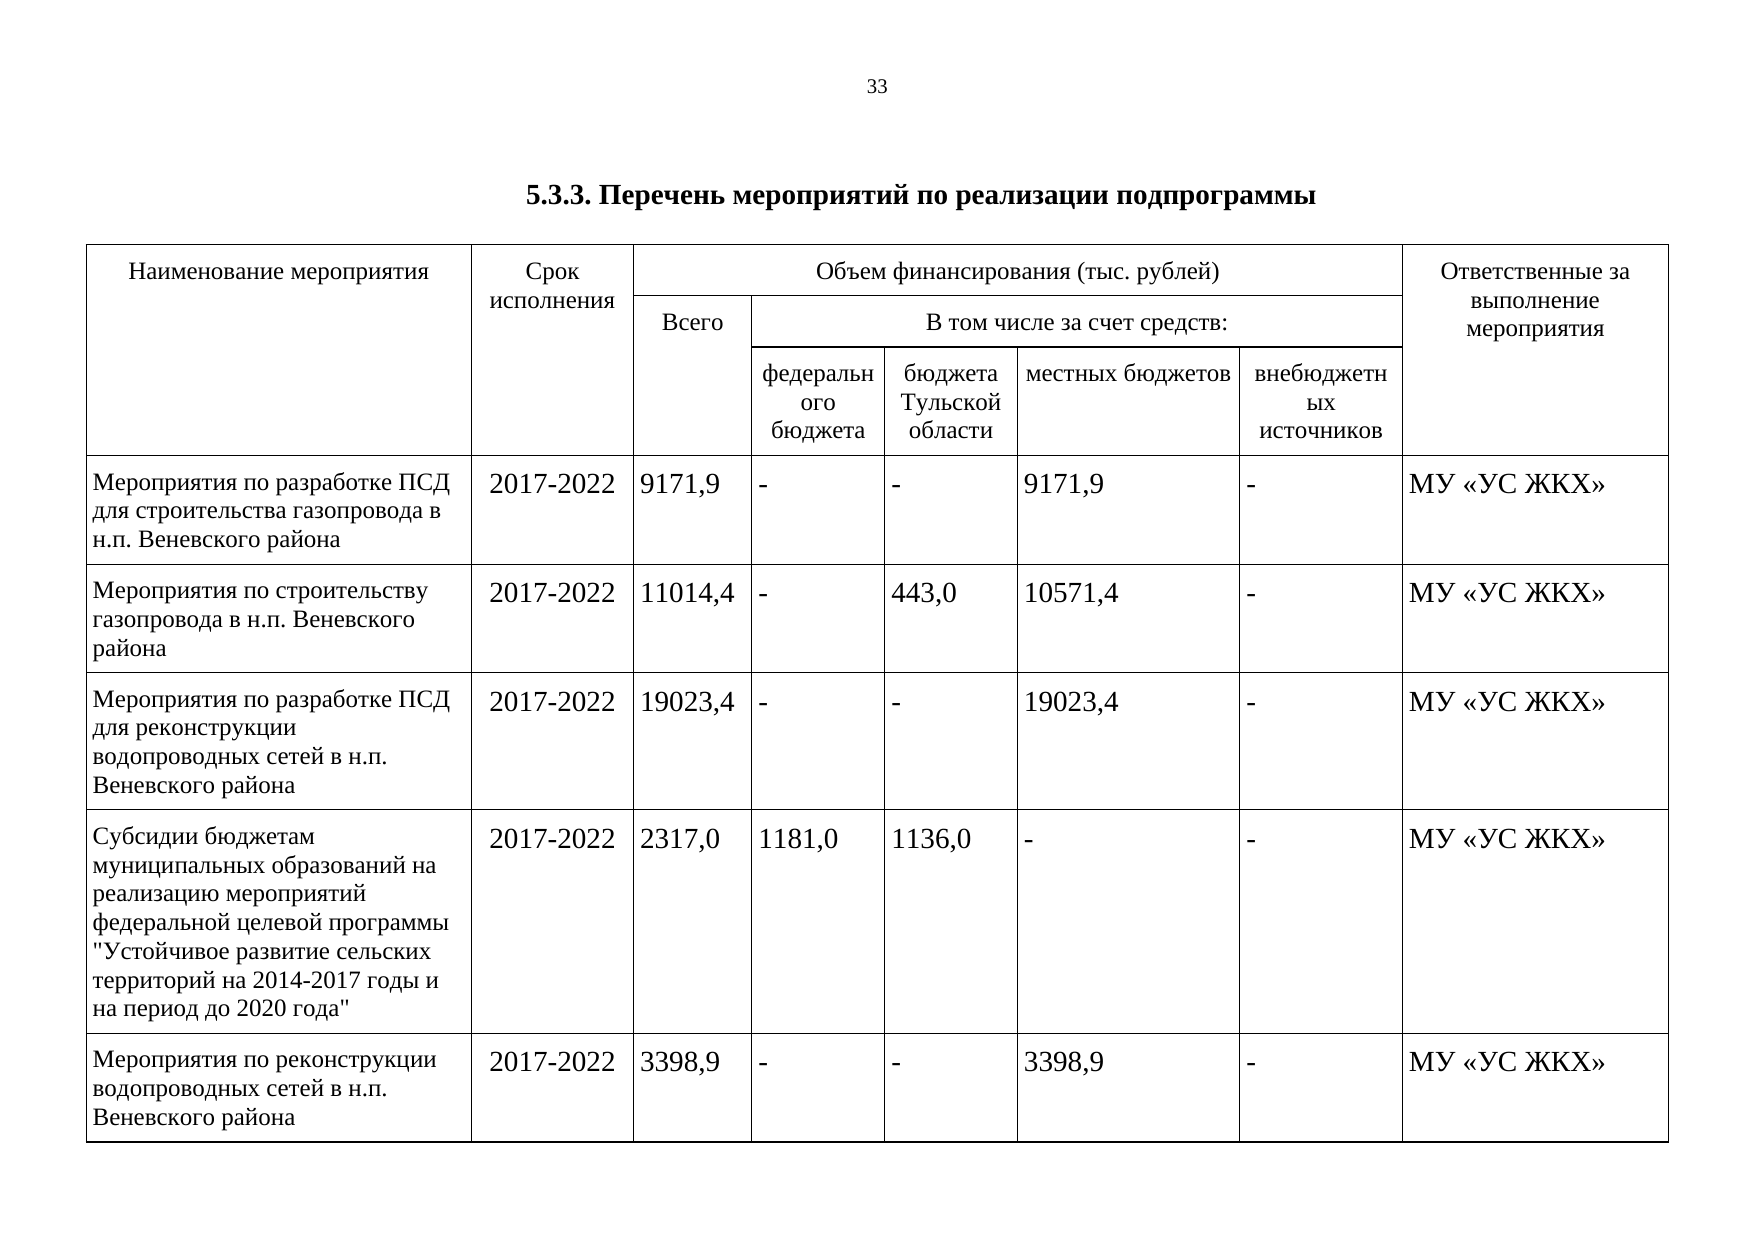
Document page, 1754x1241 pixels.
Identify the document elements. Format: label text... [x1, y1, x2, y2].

table_cell МУ «УС ЖКХ» [1403, 810, 1668, 1033]
table_cell Мероприятия по строительству газопровода в н.п. Веневского района [87, 565, 471, 672]
table_cell Мероприятия по реконструкции водопроводных сетей в н.п. Веневского района [87, 1034, 471, 1141]
table_cell - [1018, 810, 1239, 1033]
table_cell 1181,0 [752, 810, 884, 1033]
table_cell Мероприятия по разработке ПСД для строительства газопровода в н.п. Веневского района [87, 456, 471, 563]
table_cell 2017-2022 [472, 565, 633, 672]
table_cell МУ «УС ЖКХ» [1403, 565, 1668, 672]
table_cell 2017-2022 [472, 1034, 633, 1141]
table_cell бюджета Тульской области [885, 348, 1017, 455]
table_cell - [752, 1034, 884, 1141]
table_cell Мероприятия по разработке ПСД для реконструкции водопроводных сетей в н.п. Веневского района [87, 673, 471, 809]
table_cell - [752, 673, 884, 809]
table_cell В том числе за счет средств: [752, 296, 1402, 346]
table_cell внебюджетных источников [1240, 348, 1402, 455]
table_cell 443,0 [885, 565, 1017, 672]
table_cell 2017-2022 [472, 673, 633, 809]
table_cell 9171,9 [634, 456, 751, 563]
table_cell 11014,4 [634, 565, 751, 672]
table_cell 3398,9 [634, 1034, 751, 1141]
table_cell - [885, 1034, 1017, 1141]
table_cell МУ «УС ЖКХ» [1403, 1034, 1668, 1141]
table_cell - [1240, 456, 1402, 563]
table_cell 1136,0 [885, 810, 1017, 1033]
table_cell - [752, 565, 884, 672]
table_cell - [752, 456, 884, 563]
table_cell 19023,4 [634, 673, 751, 809]
table_cell 2317,0 [634, 810, 751, 1033]
table_cell федерального бюджета [752, 348, 884, 455]
table_header Наименование мероприятия [87, 245, 471, 455]
text 5.3.3. Перечень мероприятий по реализации подпрограммы [207, 177, 1636, 211]
table_header Объем финансирования (тыс. рублей) [634, 245, 1402, 295]
table_cell - [1240, 1034, 1402, 1141]
table_cell - [885, 673, 1017, 809]
table_cell МУ «УС ЖКХ» [1403, 673, 1668, 809]
table_header Срок исполнения [472, 245, 633, 455]
table_cell МУ «УС ЖКХ» [1403, 456, 1668, 563]
table_cell 2017-2022 [472, 456, 633, 563]
table_cell - [1240, 673, 1402, 809]
table_cell - [885, 456, 1017, 563]
table_cell местных бюджетов [1018, 348, 1239, 455]
table_cell 2017-2022 [472, 810, 633, 1033]
table_cell - [1240, 810, 1402, 1033]
table_cell 3398,9 [1018, 1034, 1239, 1141]
table_cell - [1240, 565, 1402, 672]
table_cell Субсидии бюджетам муниципальных образований на реализацию мероприятий федеральной целевой программы "Устойчивое развитие сельских территорий на 2014-2017 годы и на период до 2020 года" [87, 810, 471, 1033]
table_cell 9171,9 [1018, 456, 1239, 563]
table_cell 10571,4 [1018, 565, 1239, 672]
table_header Ответственные за выполнение мероприятия [1403, 245, 1668, 455]
table_cell Всего [634, 296, 751, 455]
table_cell 19023,4 [1018, 673, 1239, 809]
